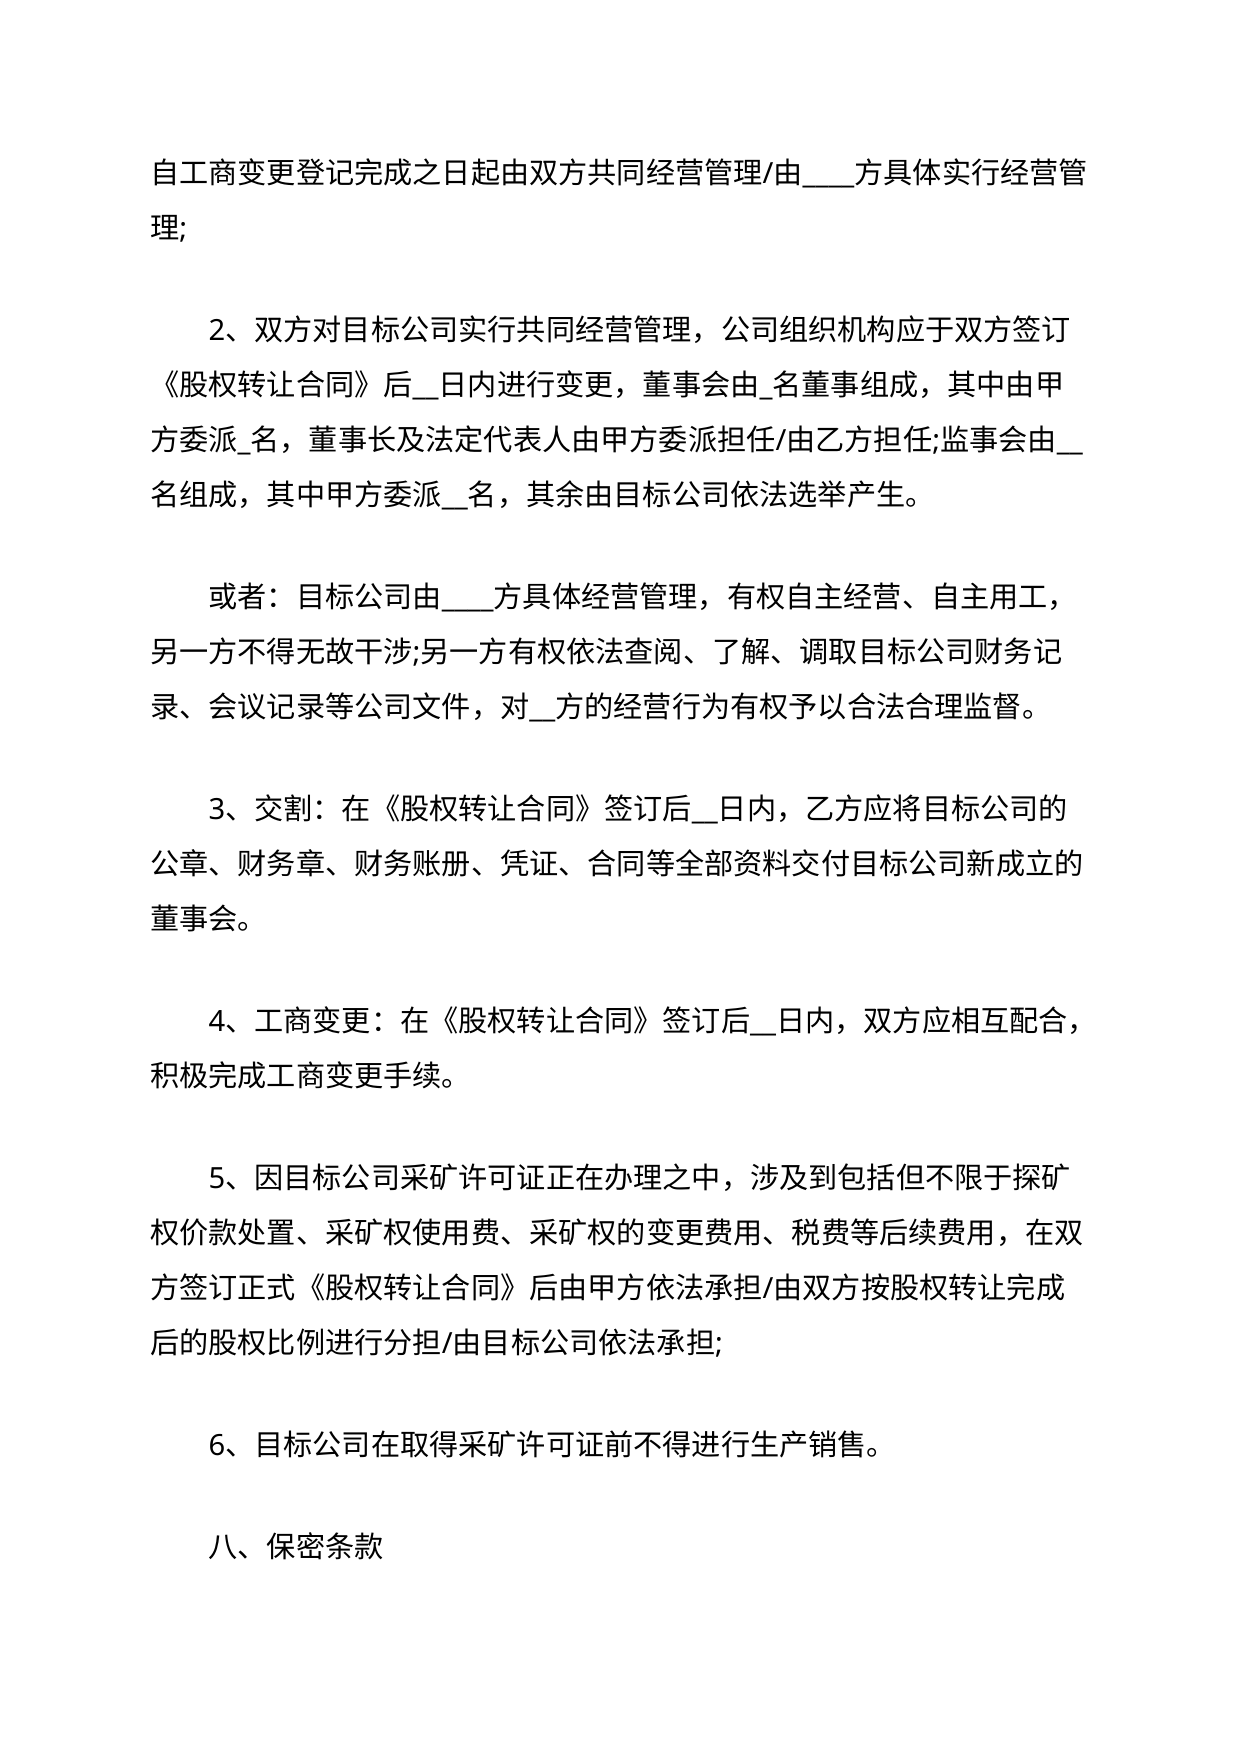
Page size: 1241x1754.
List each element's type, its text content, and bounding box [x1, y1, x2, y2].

text 2、双方对目标公司实行共同经营管理，公司组织机构应于双方签订《股权转让合同》后__日内进行变更，董事会由_名董事组成，其中由甲方委派_名，董事长及法定代表人由甲方委派担任/由乙方担任;监事会由__名组成，其中甲方委派__名，其余由目标公司依法选举产生。 [150, 307, 1090, 514]
text 5、因目标公司采矿许可证正在办理之中，涉及到包括但不限于探矿权价款处置、采矿权使用费、采矿权的变更费用、税费等后续费用，在双方签订正式《股权转让合同》后由甲方依法承担/由双方按股权转让完成后的股权比例进行分担/由目标公司依法承担; [150, 1154, 1090, 1362]
text 3、交割：在《股权转让合同》签订后__日内，乙方应将目标公司的公章、财务章、财务账册、凭证、合同等全部资料交付目标公司新成立的董事会。 [150, 786, 1090, 938]
text 4、工商变更：在《股权转让合同》签订后__日内，双方应相互配合，积极完成工商变更手续。 [150, 998, 1090, 1095]
text 或者：目标公司由____方具体经营管理，有权自主经营、自主用工，另一方不得无故干涉;另一方有权依法查阅、了解、调取目标公司财务记录、会议记录等公司文件，对__方的经营行为有权予以合法合理监督。 [150, 574, 1090, 726]
text 6、目标公司在取得采矿许可证前不得进行生产销售。 [150, 1421, 1090, 1464]
text 八、保密条款 [150, 1523, 1090, 1566]
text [150, 150, 1090, 247]
